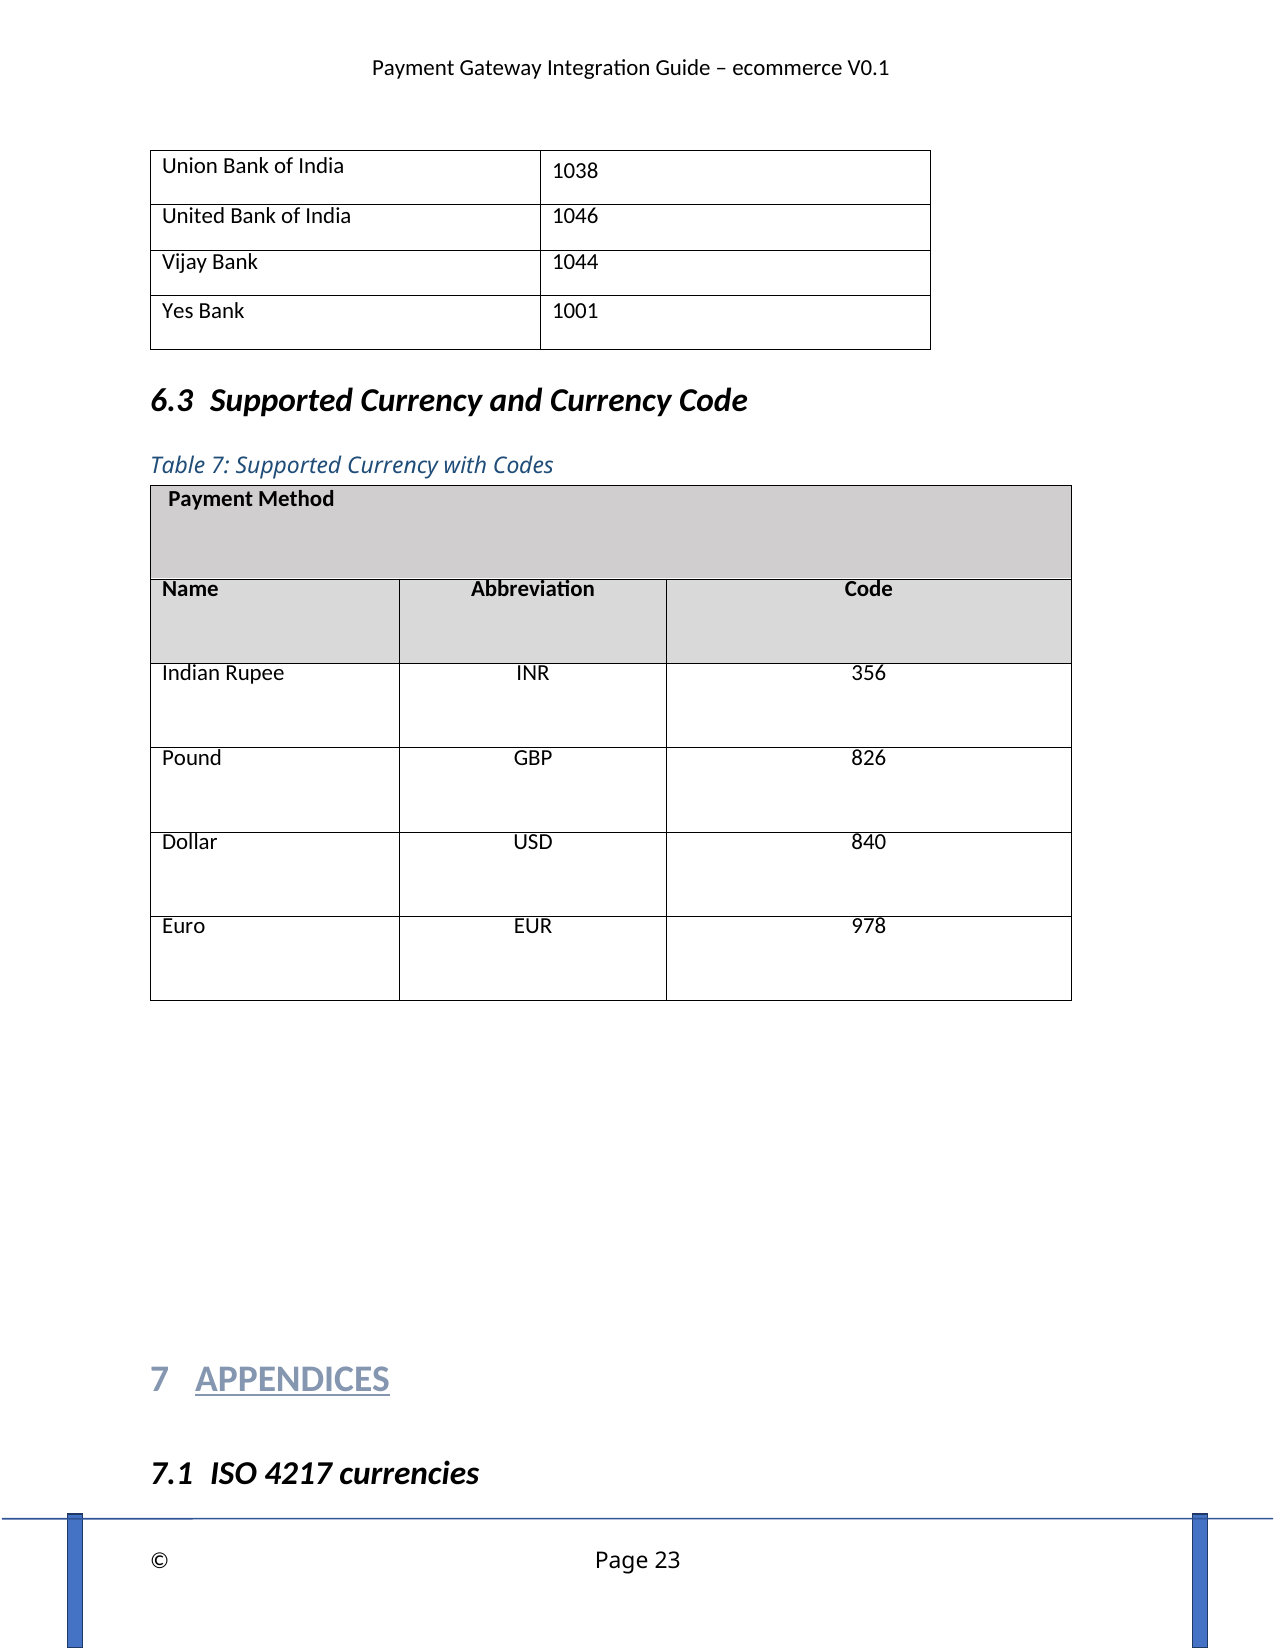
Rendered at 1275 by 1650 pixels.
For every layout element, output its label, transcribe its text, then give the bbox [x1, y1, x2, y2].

table_cell Name [151, 580, 399, 663]
subtitle Supported Currency and Currency Code [150, 379, 1125, 420]
table_cell Yes Bank [151, 296, 540, 349]
table_cell Dollar [151, 833, 399, 916]
subtitle APPENDICES [150, 1354, 1125, 1400]
table_cell 826 [667, 748, 1071, 832]
subtitle ISO 4217 currencies [150, 1452, 1125, 1493]
table_cell 840 [667, 833, 1071, 916]
table_cell 1044 [541, 251, 930, 295]
table_cell GBP [400, 748, 666, 832]
table_cell Union Bank of India [151, 151, 540, 204]
table_cell Indian Rupee [151, 664, 399, 747]
table_cell 1001 [541, 296, 930, 349]
table_cell 978 [667, 917, 1071, 1000]
table_cell INR [400, 664, 666, 747]
table_cell Vijay Bank [151, 251, 540, 295]
table_header Payment Method [151, 486, 1071, 578]
table_cell Code [667, 580, 1071, 663]
table_cell 1038 [541, 151, 930, 204]
table_cell Pound [151, 748, 399, 832]
table_cell USD [400, 833, 666, 916]
table_cell 1046 [541, 205, 930, 249]
table_cell Euro [151, 917, 399, 1000]
subtitle Table 7: Supported Currency with Codes [150, 449, 1125, 481]
table_cell EUR [400, 917, 666, 1000]
table_cell Abbreviation [400, 580, 666, 663]
table_cell 356 [667, 664, 1071, 747]
table_cell United Bank of India [151, 205, 540, 249]
